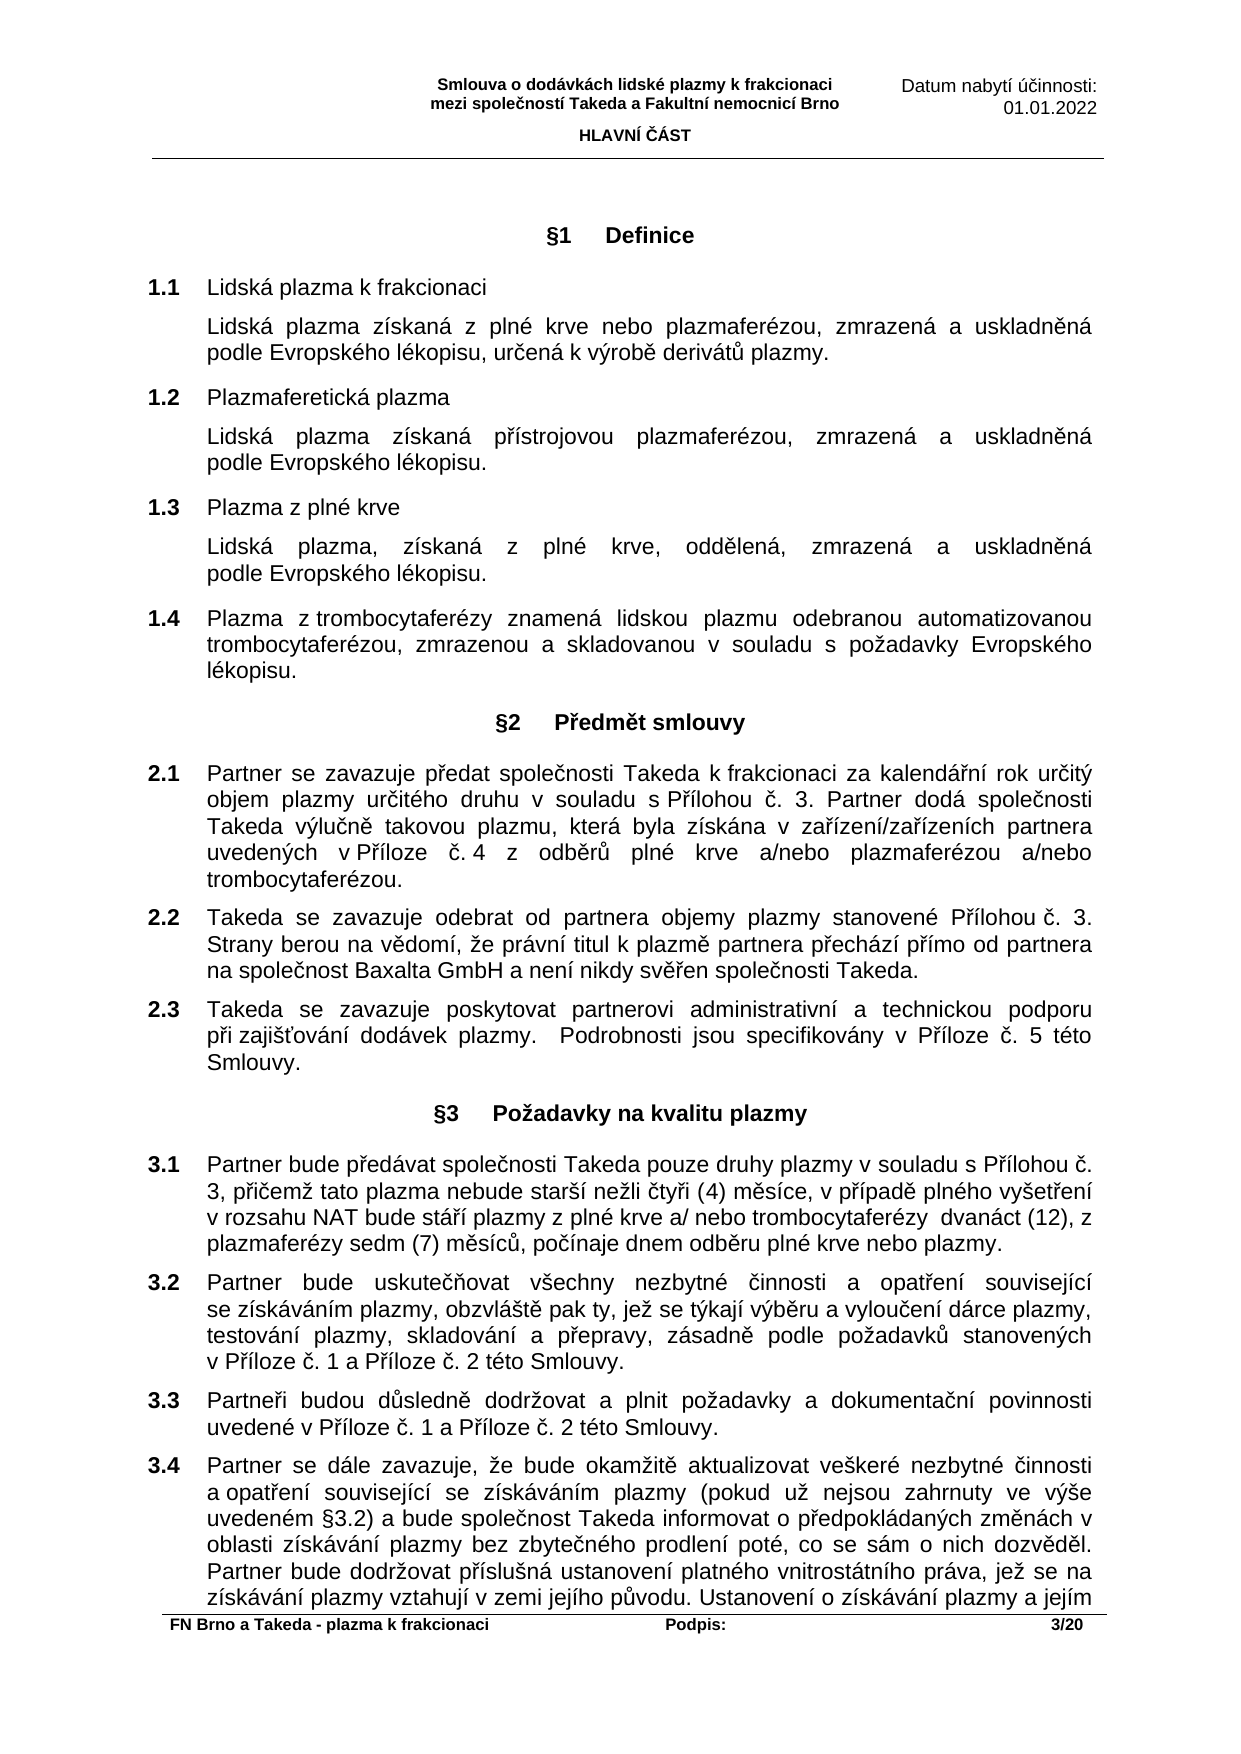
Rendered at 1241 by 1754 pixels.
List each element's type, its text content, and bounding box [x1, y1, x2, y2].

subtitle Partner se zavazuje předat společnosti Takeda k frakcionaci za kalendářní rok určitý objem plazmy určitého druhu v souladu s Přílohou č. 3. Partner dodá společnosti Takeda výlučně takovou plazmu, která byla získána v zařízení/zařízeních partnera uvedených v Příloze č. 4 z odběrů plné krve a/nebo plazmaferézou a/nebo trombocytaferézou. [148, 760, 1093, 892]
subtitle Partner bude uskutečňovat všechny nezbytné činnosti a opatření související se získáváním plazmy, obzvláště pak ty, jež se týkají výběru a vyloučení dárce plazmy, testování plazmy, skladování a přepravy, zásadně podle požadavků stanovených v Příloze č. 1 a Příloze č. 2 této Smlouvy. [148, 1269, 1093, 1375]
subtitle Plazma z plné krve [148, 494, 1093, 521]
text Lidská plazma získaná přístrojovou plazmaferézou, zmrazená a uskladněná podle Evropského lékopisu. [207, 423, 1093, 476]
subtitle Takeda se zavazuje poskytovat partnerovi administrativní a technickou podporu při zajišťování dodávek plazmy. Podrobnosti jsou specifikovány v Příloze č. 5 této Smlouvy. [148, 996, 1093, 1075]
subtitle Definice [148, 222, 1093, 249]
subtitle Partneři budou důsledně dodržovat a plnit požadavky a dokumentační povinnosti uvedené v Příloze č. 1 a Příloze č. 2 této Smlouvy. [148, 1387, 1093, 1440]
subtitle Plazma z trombocytaferézy znamená lidskou plazmu odebranou automatizovanou trombocytaferézou, zmrazenou a skladovanou v souladu s požadavky Evropského lékopisu. [148, 605, 1093, 684]
text Lidská plazma získaná z plné krve nebo plazmaferézou, zmrazená a uskladněná podle Evropského lékopisu, určená k výrobě derivátů plazmy. [207, 313, 1093, 365]
subtitle Předmět smlouvy [148, 709, 1093, 735]
subtitle Požadavky na kvalitu plazmy [148, 1100, 1093, 1126]
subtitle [148, 1452, 1093, 1611]
subtitle Plazmaferetická plazma [148, 384, 1093, 410]
subtitle Lidská plazma k frakcionaci [148, 274, 1093, 300]
text Lidská plazma, získaná z plné krve, oddělená, zmrazená a uskladněná podle Evropského lékopisu. [207, 533, 1093, 586]
subtitle Takeda se zavazuje odebrat od partnera objemy plazmy stanovené Přílohou č. 3. Strany berou na vědomí, že právní titul k plazmě partnera přechází přímo od partnera na společnost Baxalta GmbH a není nikdy svěřen společnosti Takeda. [148, 904, 1093, 983]
subtitle Partner bude předávat společnosti Takeda pouze druhy plazmy v souladu s Přílohou č. 3, přičemž tato plazma nebude starší nežli čtyři (4) měsíce, v případě plného vyšetření v rozsahu NAT bude stáří plazmy z plné krve a/ nebo trombocytaferézy dvanáct (12), z plazmaferézy sedm (7) měsíců, počínaje dnem odběru plné krve nebo plazmy. [148, 1151, 1093, 1257]
